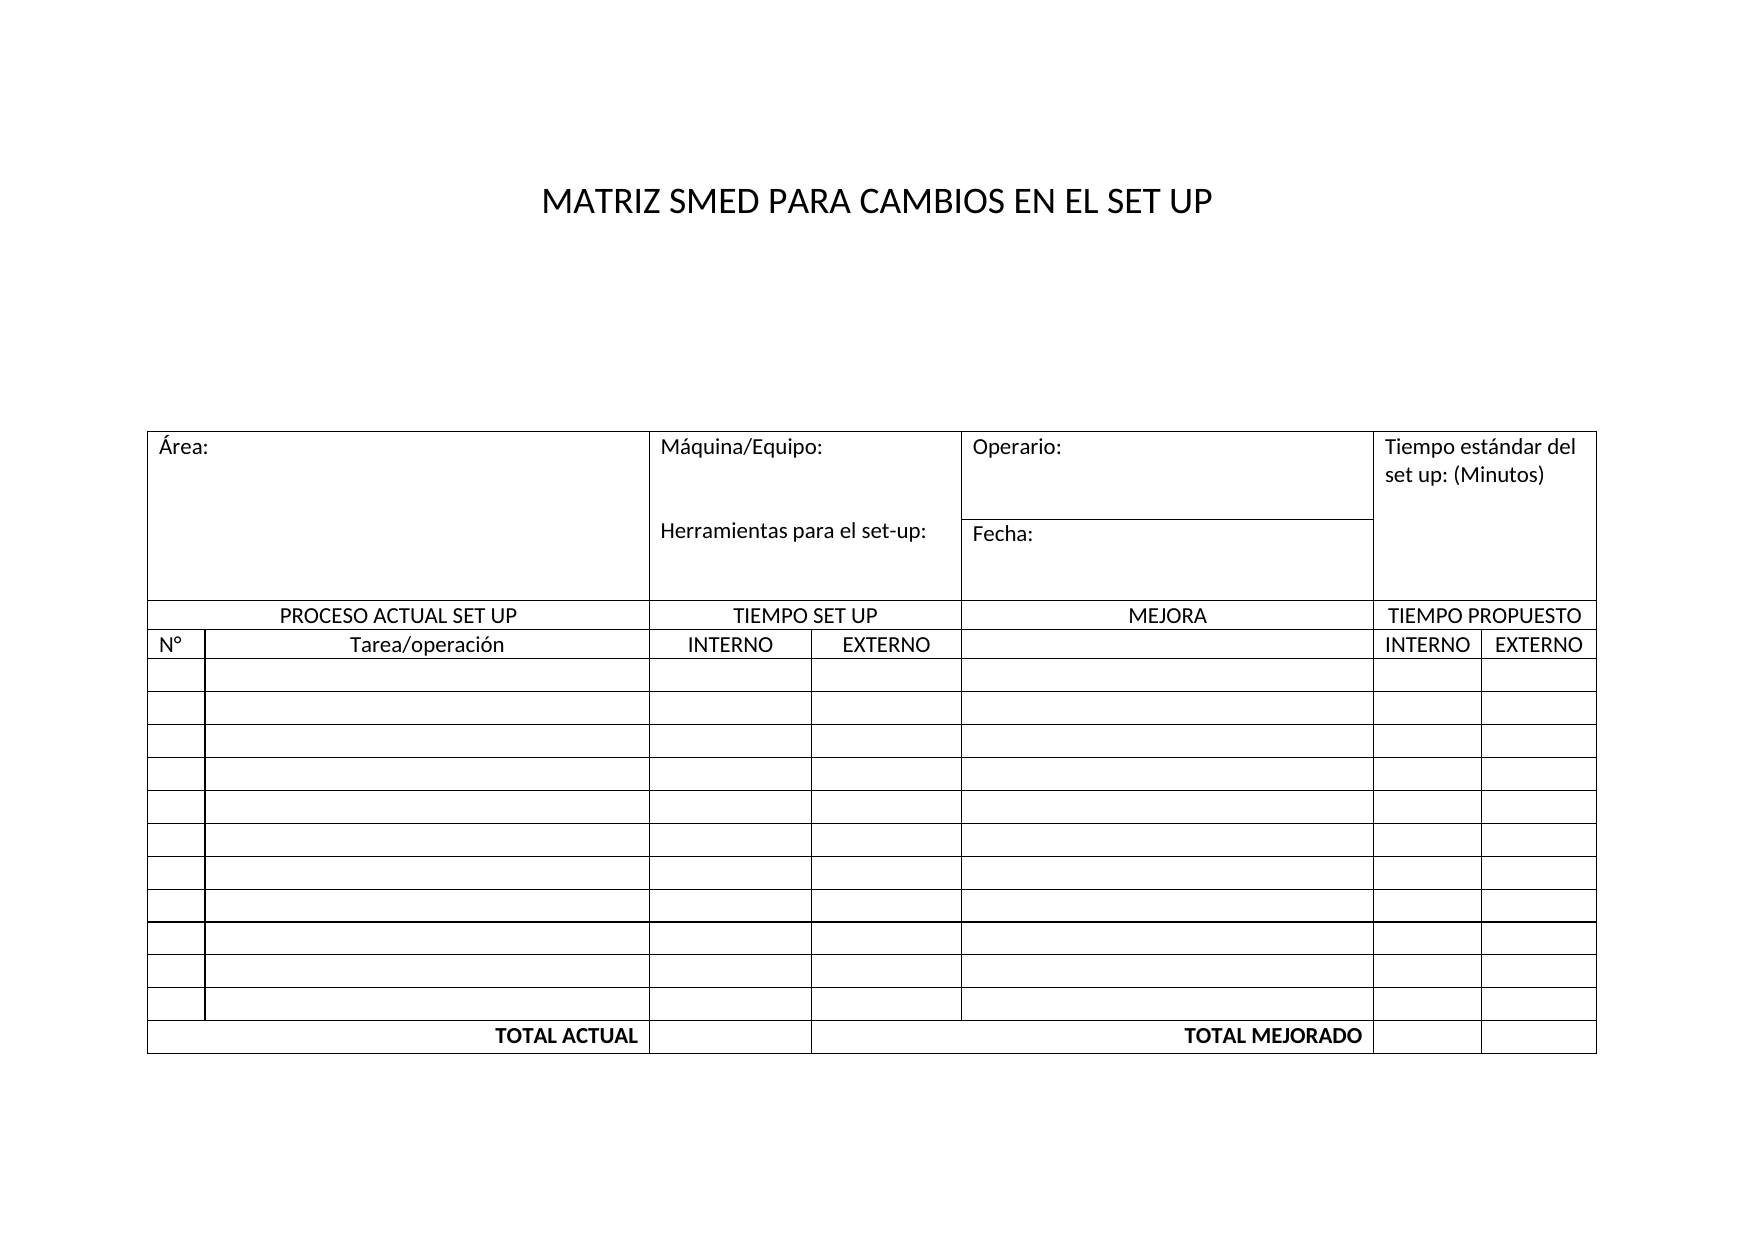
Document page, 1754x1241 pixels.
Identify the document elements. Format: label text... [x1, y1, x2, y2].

table_cell [812, 923, 961, 954]
table_cell [206, 758, 649, 790]
table_cell [650, 659, 811, 691]
table_cell [1482, 890, 1596, 921]
table_cell [1374, 988, 1481, 1020]
table_cell [148, 955, 204, 987]
table_cell [650, 692, 811, 724]
table_cell [812, 725, 961, 757]
table_cell [650, 988, 811, 1020]
table_cell [1374, 758, 1481, 790]
table_cell PROCESO ACTUAL SET UP [148, 601, 649, 629]
table_cell MEJORA [962, 601, 1373, 629]
table_cell [1482, 725, 1596, 757]
table_cell [812, 692, 961, 724]
table_cell [1374, 923, 1481, 954]
table_cell [1374, 692, 1481, 724]
table_cell [206, 692, 649, 724]
table_cell [148, 791, 204, 823]
table_header Operario: [962, 432, 1373, 518]
table_cell [206, 791, 649, 823]
table_cell [1482, 791, 1596, 823]
table_cell [812, 988, 961, 1020]
table_cell [650, 955, 811, 987]
table_cell [1482, 955, 1596, 987]
table_cell Tarea/operación [206, 630, 649, 658]
table_cell [1482, 824, 1596, 856]
table_cell [148, 890, 204, 921]
table_cell [206, 824, 649, 856]
table_cell Fecha: [962, 520, 1373, 600]
table_cell [1482, 758, 1596, 790]
text MATRIZ SMED PARA CAMBIOS EN EL SET UP [148, 177, 1606, 223]
table_cell [812, 857, 961, 888]
table_cell [1374, 857, 1481, 888]
table_cell [148, 659, 204, 691]
table_cell [148, 758, 204, 790]
table_cell EXTERNO [1482, 630, 1596, 658]
table_cell [1374, 791, 1481, 823]
table_cell [962, 857, 1373, 888]
table_cell [206, 923, 649, 954]
table_cell [650, 725, 811, 757]
table_cell [650, 791, 811, 823]
table_cell [206, 659, 649, 691]
table_cell [650, 857, 811, 888]
table_cell TIEMPO SET UP [650, 601, 961, 629]
table_cell [206, 955, 649, 987]
table_cell [206, 890, 649, 921]
table_cell [1482, 923, 1596, 954]
table_cell [1374, 890, 1481, 921]
table_cell [962, 923, 1373, 954]
table_cell [812, 758, 961, 790]
table_cell [962, 630, 1373, 658]
table_cell [1374, 1021, 1481, 1053]
table_cell [650, 923, 811, 954]
table_cell TOTAL MEJORADO [812, 1021, 1373, 1053]
table_cell N° [148, 630, 204, 658]
table_cell [962, 692, 1373, 724]
table_cell TIEMPO PROPUESTO [1374, 601, 1596, 629]
table_header Área: [148, 432, 649, 600]
table_cell [206, 988, 649, 1020]
table_cell [812, 659, 961, 691]
table_cell [148, 923, 204, 954]
table_header Máquina/Equipo: Herramientas para el set-up: [650, 432, 961, 600]
table_cell [148, 988, 204, 1020]
table_cell [1482, 659, 1596, 691]
table_cell [962, 659, 1373, 691]
table_cell [1482, 1021, 1596, 1053]
table_cell [962, 791, 1373, 823]
table_cell INTERNO [650, 630, 811, 658]
table_cell [206, 725, 649, 757]
table_cell [1374, 659, 1481, 691]
table_cell [1374, 725, 1481, 757]
table_header Tiempo estándar del set up: (Minutos) [1374, 432, 1596, 600]
table_cell [206, 857, 649, 888]
table_cell [962, 824, 1373, 856]
table_cell [962, 725, 1373, 757]
table_cell [1482, 988, 1596, 1020]
table_cell [962, 955, 1373, 987]
table_cell [1374, 824, 1481, 856]
table_cell [650, 824, 811, 856]
table_cell [1482, 692, 1596, 724]
table_cell [812, 791, 961, 823]
table_cell [148, 725, 204, 757]
table_cell [650, 890, 811, 921]
table_cell INTERNO [1374, 630, 1481, 658]
table_cell [650, 758, 811, 790]
table_cell [812, 890, 961, 921]
table_cell EXTERNO [812, 630, 961, 658]
table_cell [812, 955, 961, 987]
table_cell [962, 988, 1373, 1020]
table_cell [812, 824, 961, 856]
table_cell [962, 890, 1373, 921]
table_cell [1482, 857, 1596, 888]
table_cell [650, 1021, 811, 1053]
table_cell [148, 692, 204, 724]
table_cell [962, 758, 1373, 790]
table_cell TOTAL ACTUAL [148, 1021, 649, 1053]
table_cell [1374, 955, 1481, 987]
table_cell [148, 857, 204, 888]
table_cell [148, 824, 204, 856]
